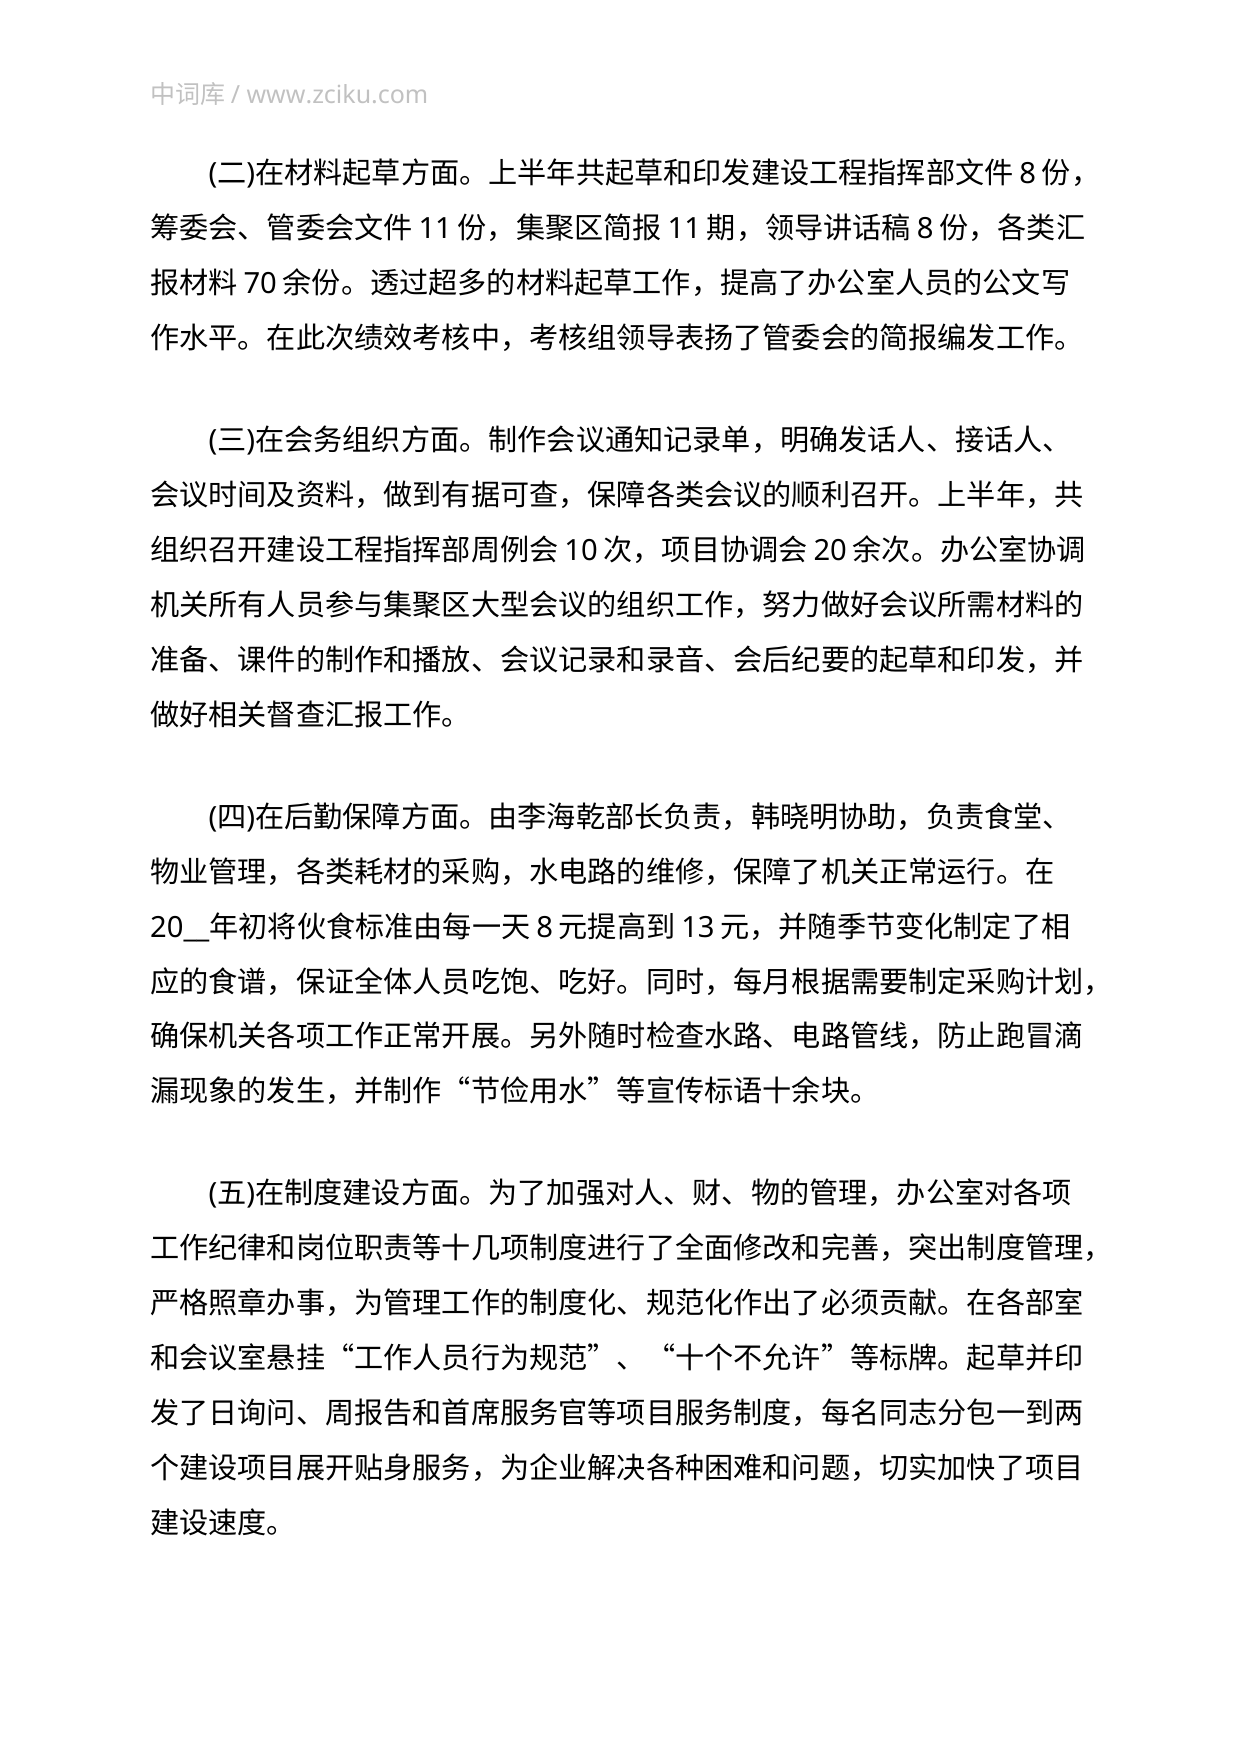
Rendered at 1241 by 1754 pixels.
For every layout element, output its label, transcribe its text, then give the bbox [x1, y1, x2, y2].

text (五)在制度建设方面。为了加强对人、财、物的管理，办公室对各项工作纪律和岗位职责等十几项制度进行了全面修改和完善，突出制度管理，严格照章办事，为管理工作的制度化、规范化作出了必须贡献。在各部室和会议室悬挂“工作人员行为规范”、“十个不允许”等标牌。起草并印发了日询问、周报告和首席服务官等项目服务制度，每名同志分包一到两个建设项目展开贴身服务，为企业解决各种困难和问题，切实加快了项目建设速度。 [150, 1170, 1090, 1541]
text (四)在后勤保障方面。由李海乾部长负责，韩晓明协助，负责食堂、物业管理，各类耗材的采购，水电路的维修，保障了机关正常运行。在20__年初将伙食标准由每一天8元提高到13元，并随季节变化制定了相应的食谱，保证全体人员吃饱、吃好。同时，每月根据需要制定采购计划，确保机关各项工作正常开展。另外随时检查水路、电路管线，防止跑冒滴漏现象的发生，并制作“节俭用水”等宣传标语十余块。 [150, 793, 1090, 1110]
text (二)在材料起草方面。上半年共起草和印发建设工程指挥部文件8份，筹委会、管委会文件11份，集聚区简报11期，领导讲话稿8份，各类汇报材料70余份。透过超多的材料起草工作，提高了办公室人员的公文写作水平。在此次绩效考核中，考核组领导表扬了管委会的简报编发工作。 [150, 150, 1090, 357]
text (三)在会务组织方面。制作会议通知记录单，明确发话人、接话人、会议时间及资料，做到有据可查，保障各类会议的顺利召开。上半年，共组织召开建设工程指挥部周例会10次，项目协调会20余次。办公室协调机关所有人员参与集聚区大型会议的组织工作，努力做好会议所需材料的准备、课件的制作和播放、会议记录和录音、会后纪要的起草和印发，并做好相关督查汇报工作。 [150, 417, 1090, 734]
